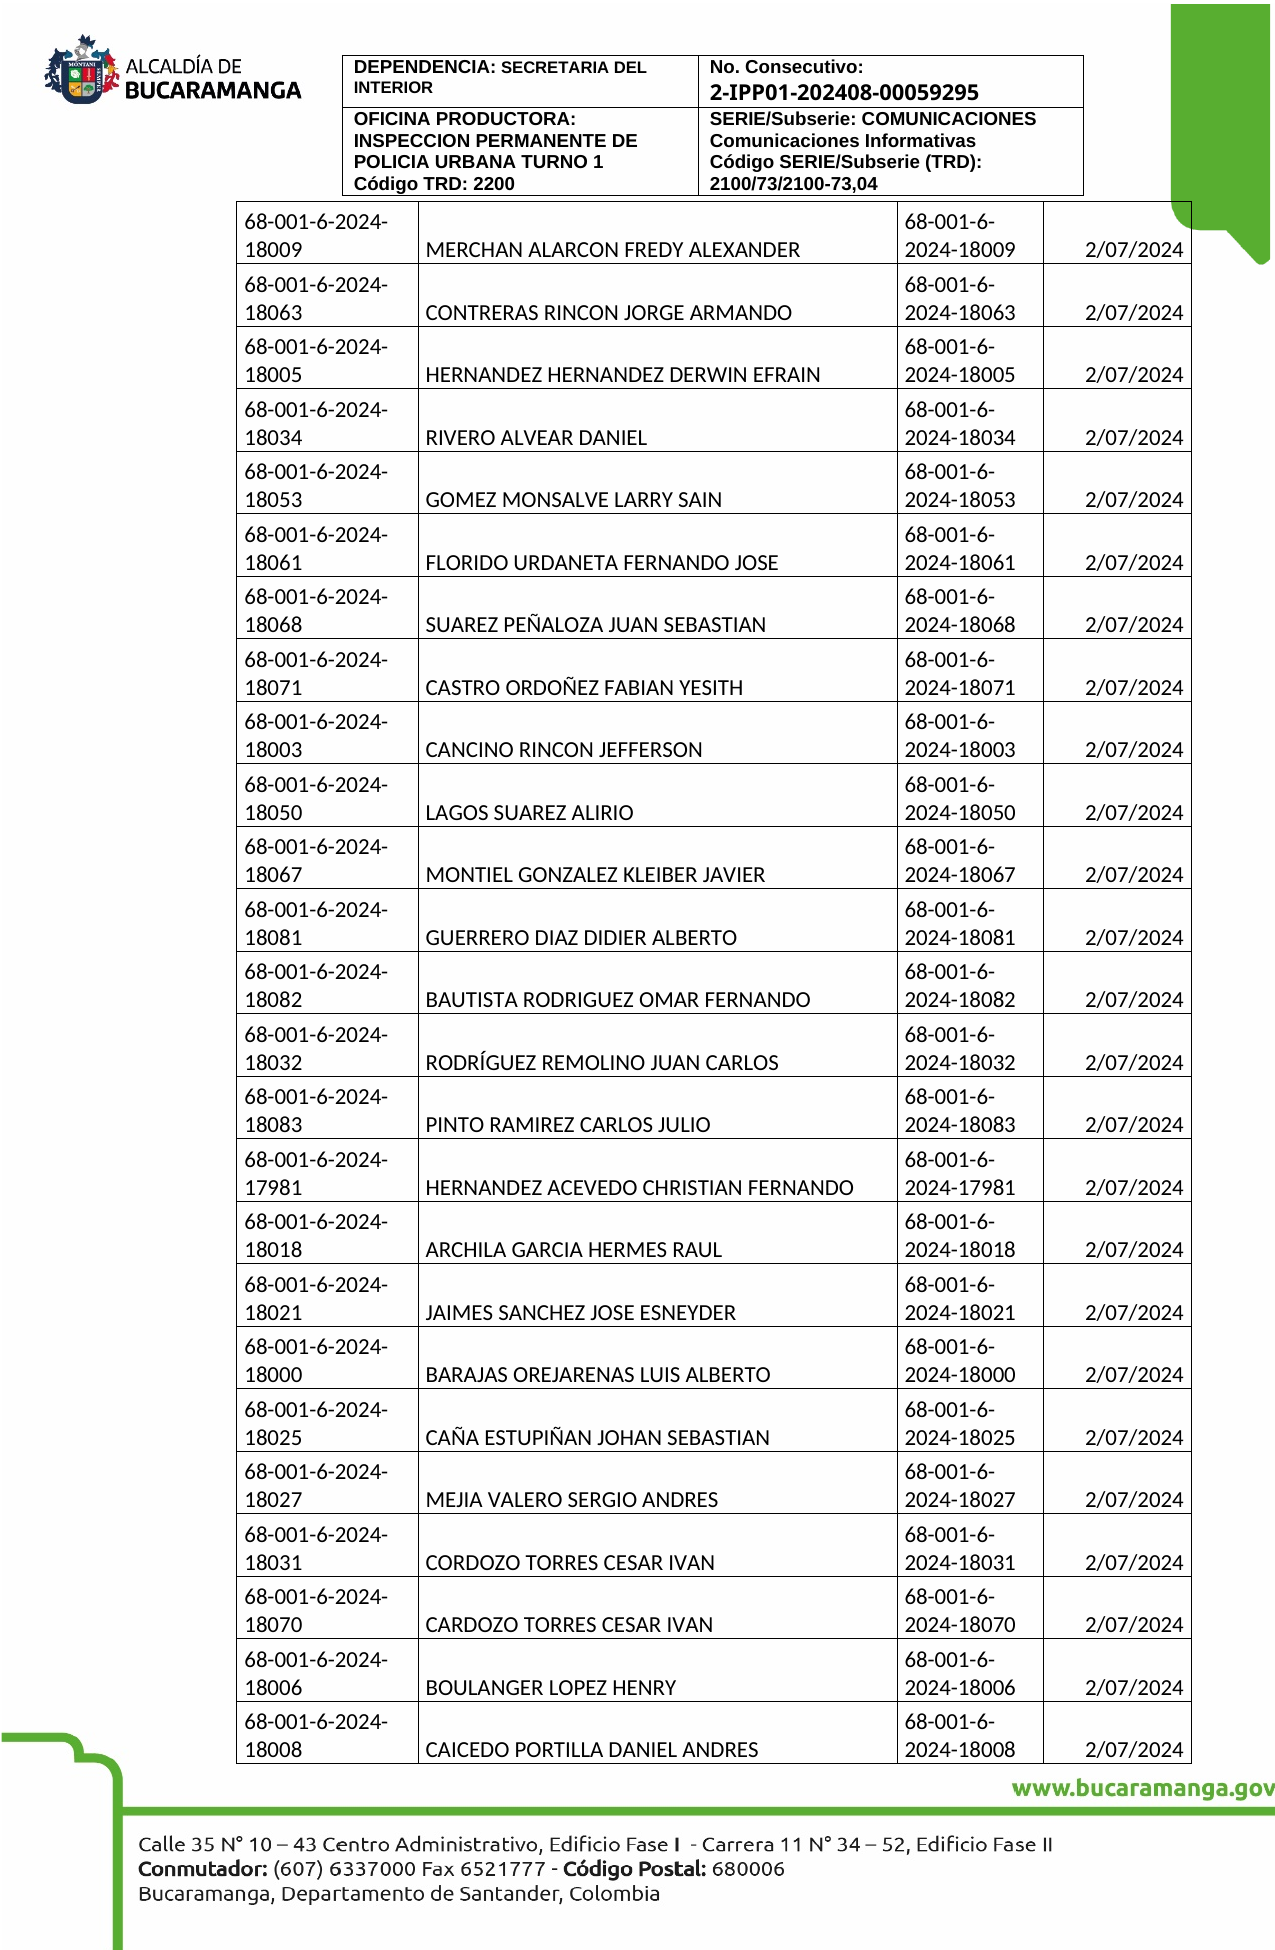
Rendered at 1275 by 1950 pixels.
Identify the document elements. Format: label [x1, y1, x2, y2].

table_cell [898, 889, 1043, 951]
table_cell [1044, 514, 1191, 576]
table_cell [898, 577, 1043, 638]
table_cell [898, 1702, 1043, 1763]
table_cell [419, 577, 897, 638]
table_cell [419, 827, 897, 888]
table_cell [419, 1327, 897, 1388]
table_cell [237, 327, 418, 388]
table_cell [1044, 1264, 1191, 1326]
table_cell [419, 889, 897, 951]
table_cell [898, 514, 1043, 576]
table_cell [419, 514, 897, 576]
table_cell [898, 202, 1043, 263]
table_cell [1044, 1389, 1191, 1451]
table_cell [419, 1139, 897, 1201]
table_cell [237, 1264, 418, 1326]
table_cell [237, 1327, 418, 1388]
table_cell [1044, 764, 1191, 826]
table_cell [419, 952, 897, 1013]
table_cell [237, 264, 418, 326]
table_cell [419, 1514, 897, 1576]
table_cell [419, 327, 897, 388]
picture [1, 3, 1275, 1950]
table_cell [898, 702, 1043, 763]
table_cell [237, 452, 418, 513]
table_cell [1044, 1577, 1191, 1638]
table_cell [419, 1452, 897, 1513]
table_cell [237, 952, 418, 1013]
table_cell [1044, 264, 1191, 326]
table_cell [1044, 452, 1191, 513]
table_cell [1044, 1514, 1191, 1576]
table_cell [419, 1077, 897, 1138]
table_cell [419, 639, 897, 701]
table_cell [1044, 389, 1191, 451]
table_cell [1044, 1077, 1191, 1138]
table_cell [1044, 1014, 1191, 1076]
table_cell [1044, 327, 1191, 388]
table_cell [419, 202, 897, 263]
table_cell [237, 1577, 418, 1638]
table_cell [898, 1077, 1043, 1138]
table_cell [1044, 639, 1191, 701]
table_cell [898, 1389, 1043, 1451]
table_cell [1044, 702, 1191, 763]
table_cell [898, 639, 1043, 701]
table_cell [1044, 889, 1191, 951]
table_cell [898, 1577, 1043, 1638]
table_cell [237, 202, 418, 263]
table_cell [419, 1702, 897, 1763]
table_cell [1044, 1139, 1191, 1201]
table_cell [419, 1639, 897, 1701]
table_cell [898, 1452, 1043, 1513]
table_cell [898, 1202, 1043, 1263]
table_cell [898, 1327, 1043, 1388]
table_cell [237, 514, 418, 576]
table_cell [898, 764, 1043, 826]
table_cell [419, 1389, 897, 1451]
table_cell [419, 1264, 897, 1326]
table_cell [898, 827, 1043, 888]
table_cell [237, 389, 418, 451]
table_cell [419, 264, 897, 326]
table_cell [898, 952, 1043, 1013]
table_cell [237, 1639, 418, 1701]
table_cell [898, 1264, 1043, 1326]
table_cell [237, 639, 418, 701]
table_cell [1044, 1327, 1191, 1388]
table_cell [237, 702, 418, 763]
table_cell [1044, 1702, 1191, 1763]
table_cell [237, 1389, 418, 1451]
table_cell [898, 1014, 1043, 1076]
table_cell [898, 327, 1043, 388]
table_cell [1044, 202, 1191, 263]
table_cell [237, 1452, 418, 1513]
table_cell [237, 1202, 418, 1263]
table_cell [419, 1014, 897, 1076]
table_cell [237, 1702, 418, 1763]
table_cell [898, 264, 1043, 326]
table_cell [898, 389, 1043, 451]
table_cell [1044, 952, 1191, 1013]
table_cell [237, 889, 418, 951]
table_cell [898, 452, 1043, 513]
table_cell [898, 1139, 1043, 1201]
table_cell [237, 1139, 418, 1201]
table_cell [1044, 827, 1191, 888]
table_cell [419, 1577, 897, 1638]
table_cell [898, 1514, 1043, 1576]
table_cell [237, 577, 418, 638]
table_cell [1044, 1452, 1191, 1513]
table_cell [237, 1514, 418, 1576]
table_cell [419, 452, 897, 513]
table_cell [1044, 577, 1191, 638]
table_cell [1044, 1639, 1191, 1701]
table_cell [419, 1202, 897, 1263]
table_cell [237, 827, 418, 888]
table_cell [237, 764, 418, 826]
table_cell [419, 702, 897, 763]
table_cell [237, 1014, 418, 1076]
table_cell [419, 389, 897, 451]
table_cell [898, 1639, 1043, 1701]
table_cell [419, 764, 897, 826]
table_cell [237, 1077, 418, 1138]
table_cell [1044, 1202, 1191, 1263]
